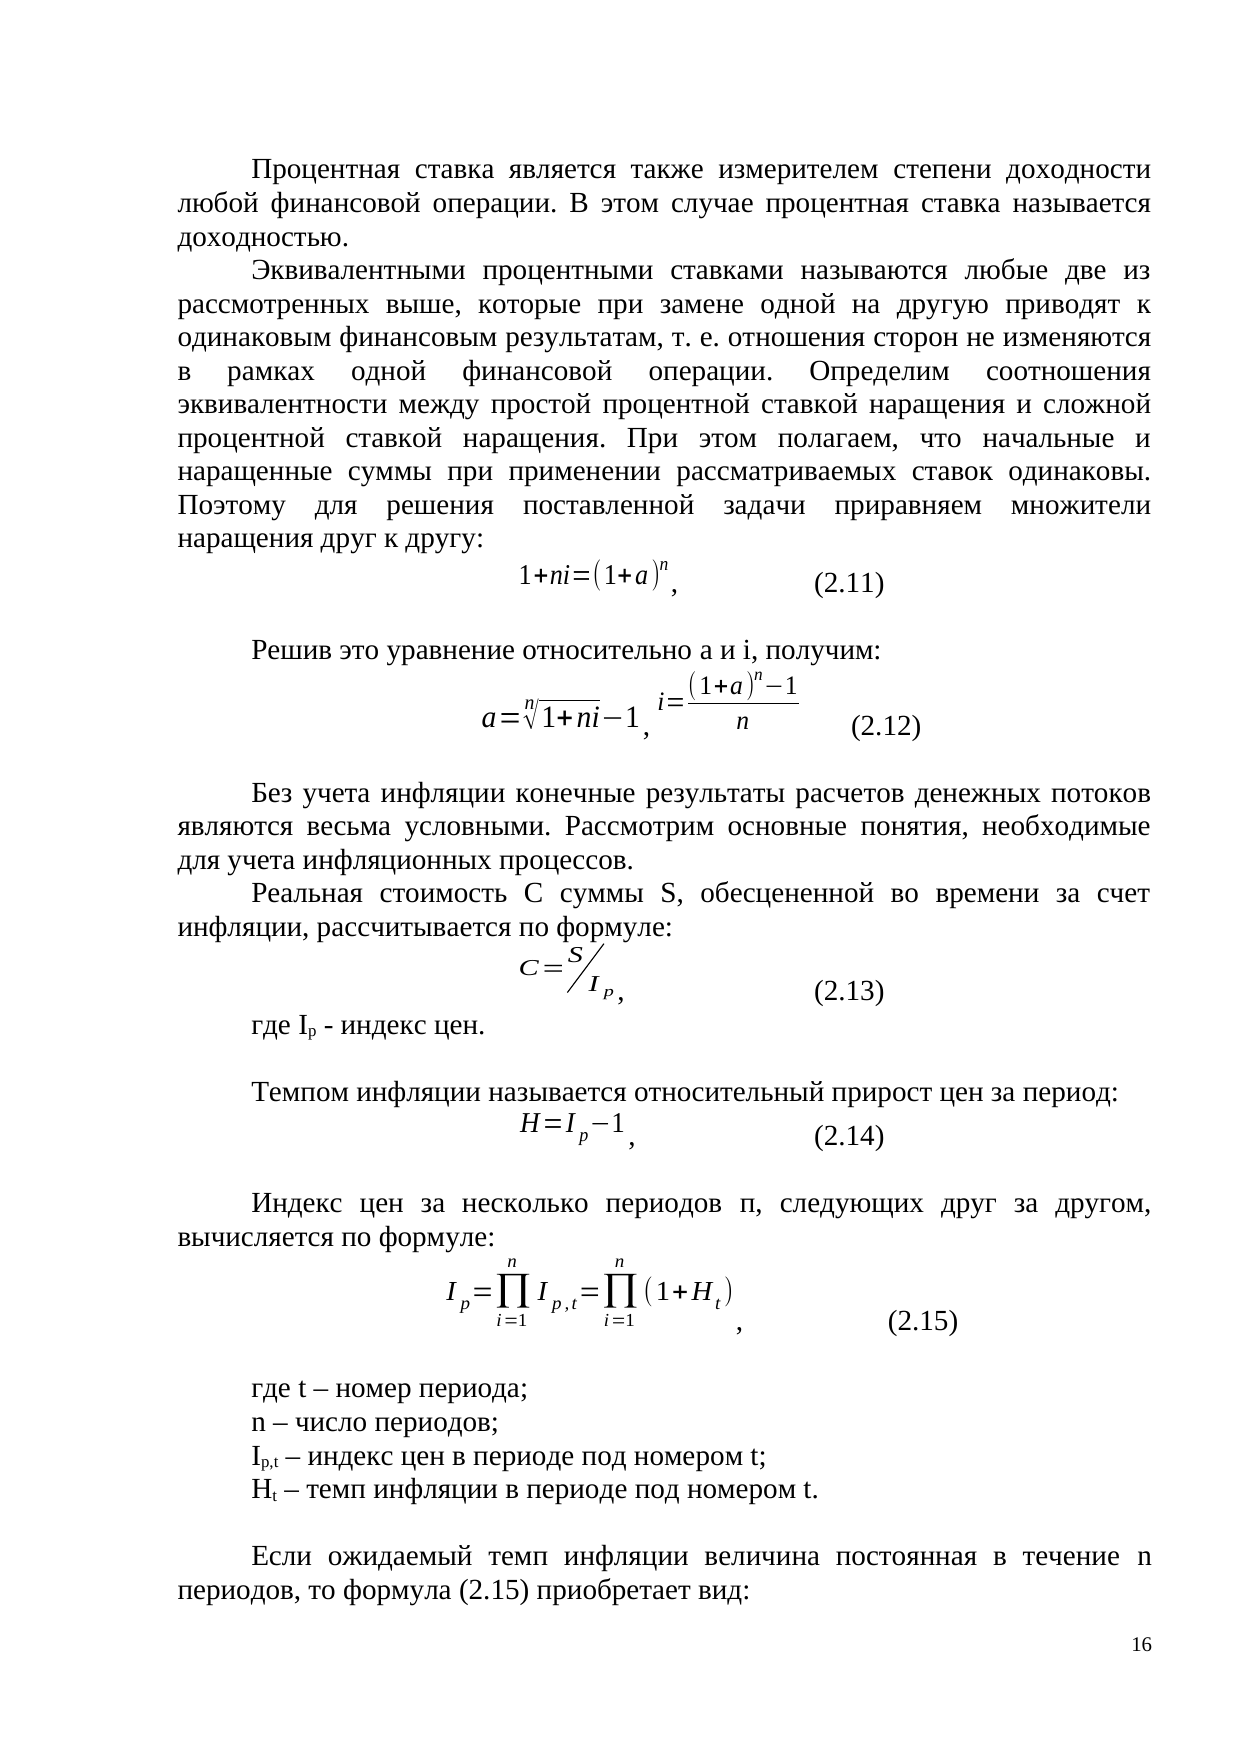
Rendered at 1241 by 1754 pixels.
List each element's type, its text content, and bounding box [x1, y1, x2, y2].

text Без учета инфляции конечные результаты расчетов денежных потоков являются весьма условными. Рассмотрим основные понятия, необходимые для учета инфляционных процессов. [177, 775, 1152, 875]
text где Ip - индекс цен. [177, 1007, 1152, 1040]
text Ht – темп инфляции в периоде под номером t. [177, 1471, 1152, 1505]
text Индекс цен за несколько периодов п, следующих друг за другом, вычисляется по формуле: [177, 1185, 1152, 1252]
text , (2.15) [177, 1252, 1152, 1337]
text Эквивалентными процентными ставками называются любые две из рассмотренных выше, которые при замене одной на другую приводят к одинаковым финансовым результатам, т. е. отношения сторон не изменяются в рамках одной финансовой операции. Определим соотношения эквивалентности между простой процентной ставкой наращения и сложной процентной ставкой наращения. При этом полагаем, что начальные и наращенные суммы при применении рассматриваемых ставок одинаковы. Поэтому для решения поставленной задачи приравняем множители наращения друг к другу: [177, 252, 1152, 554]
text Если ожидаемый темп инфляции величина постоянная в течение n периодов, то формула (2.15) приобретает вид: [177, 1538, 1152, 1605]
text , (2.12) [177, 666, 1152, 741]
text Ip,t – индекс цен в периоде под номером t; [177, 1438, 1152, 1471]
text , (2.11) [177, 554, 1152, 598]
text n – число периодов; [177, 1404, 1152, 1438]
text где t – номер периода; [177, 1371, 1152, 1404]
text Процентная ставка является также измерителем степени доходности любой финансовой операции. В этом случае процентная ставка называется доходностью. [177, 152, 1152, 252]
text , (2.14) [177, 1107, 1152, 1152]
text Темпом инфляции называется относительный прирост цен за период: [177, 1074, 1152, 1107]
text Решив это уравнение относительно а и i, получим: [177, 632, 1152, 666]
text Реальная стоимость С суммы S, обесцененной во времени за счет инфляции, рассчитывается по формуле: [177, 875, 1152, 942]
text , (2.13) [177, 942, 1152, 1007]
